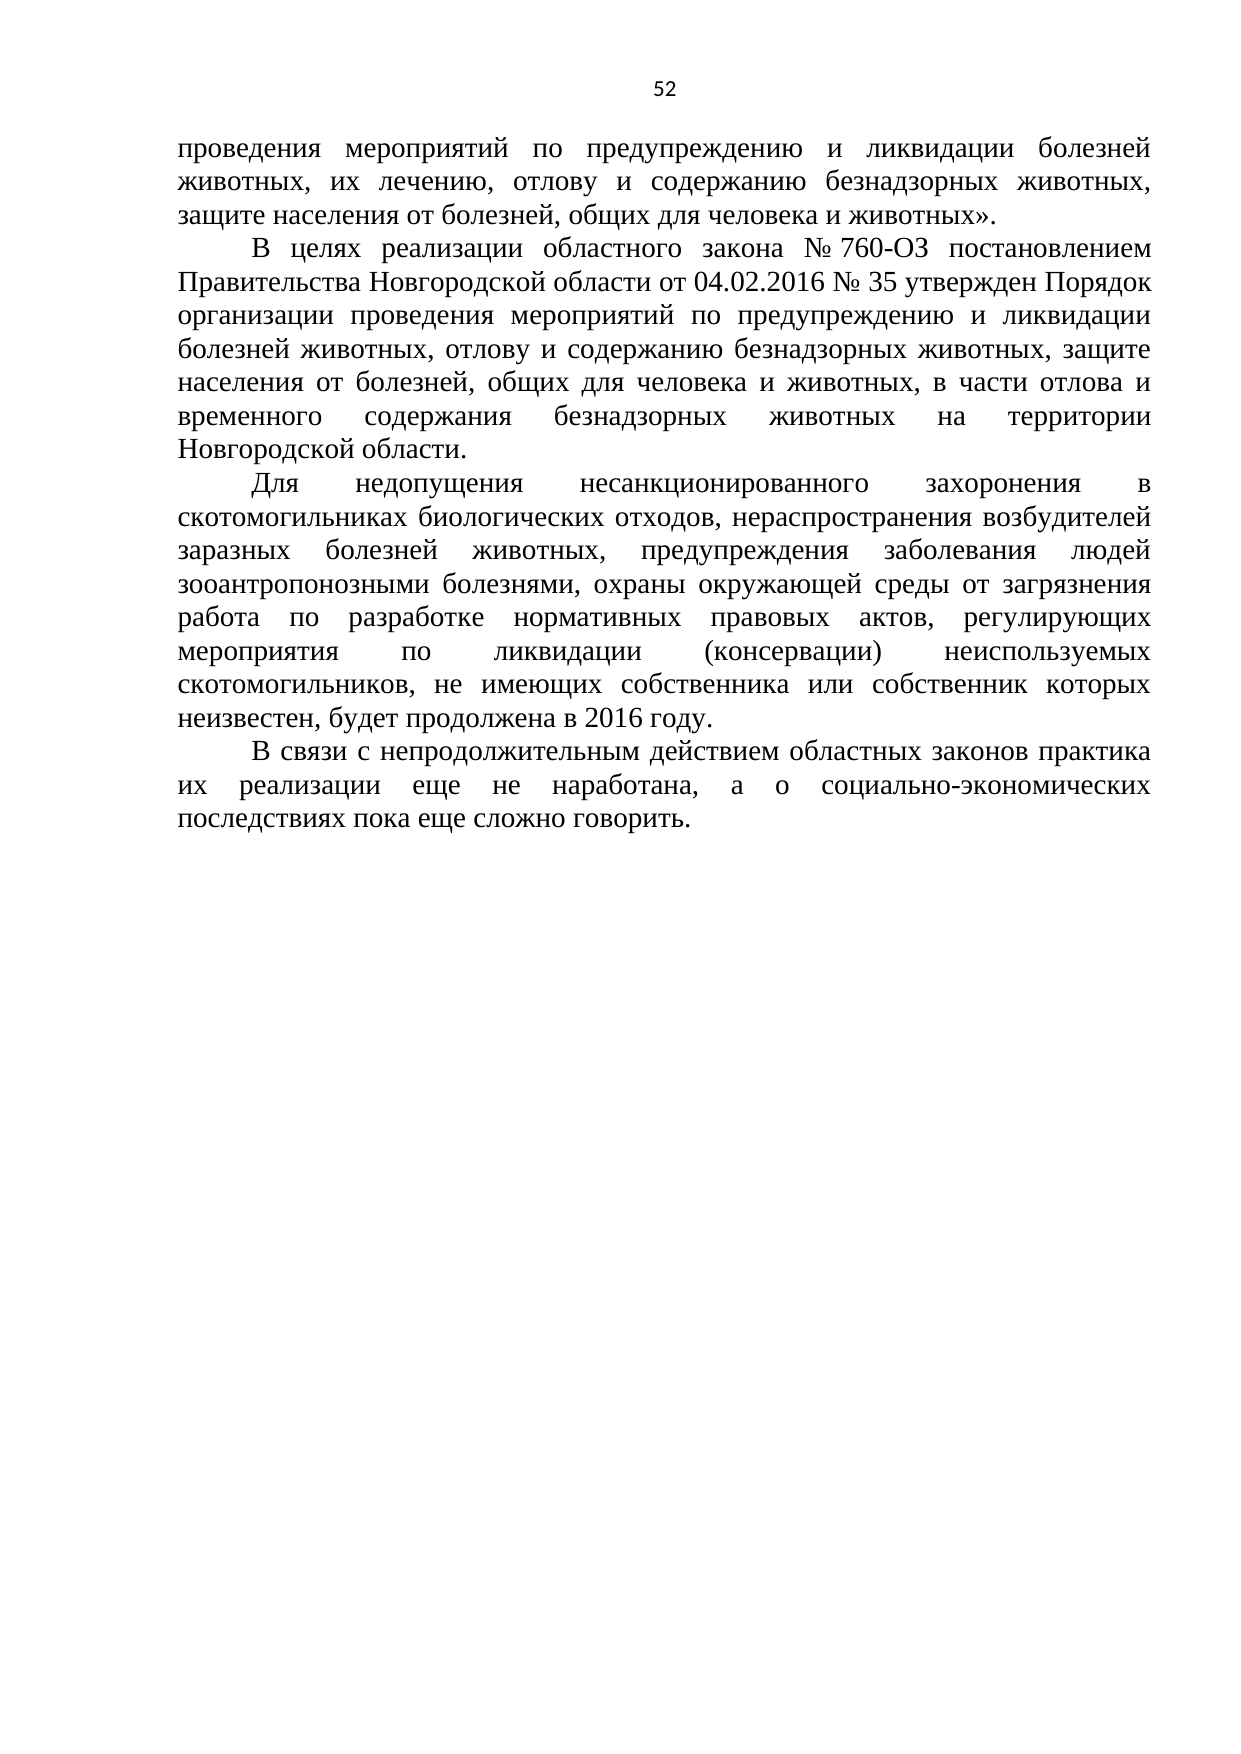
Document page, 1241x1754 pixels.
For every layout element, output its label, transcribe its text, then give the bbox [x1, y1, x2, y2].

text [177, 130, 1152, 230]
text В связи с непродолжительным действием областных законов практика их реализации еще не наработана, а о социально-экономических последствиях пока еще сложно говорить. [177, 733, 1152, 834]
text В целях реализации областного закона № 760-ОЗ постановлением Правительства Новгородской области от 04.02.2016 № 35 утвержден Порядок организации проведения мероприятий по предупреждению и ликвидации болезней животных, отлову и содержанию безнадзорных животных, защите населения от болезней, общих для человека и животных, в части отлова и временного содержания безнадзорных животных на территории Новгородской области. [177, 230, 1152, 465]
text Для недопущения несанкционированного захоронения в скотомогильниках биологических отходов, нераспространения возбудителей заразных болезней животных, предупреждения заболевания людей зооантропонозными болезнями, охраны окружающей среды от загрязнения работа по разработке нормативных правовых актов, регулирующих мероприятия по ликвидации (консервации) неиспользуемых скотомогильников, не имеющих собственника или собственник которых неизвестен, будет продолжена в 2016 году. [177, 465, 1152, 733]
